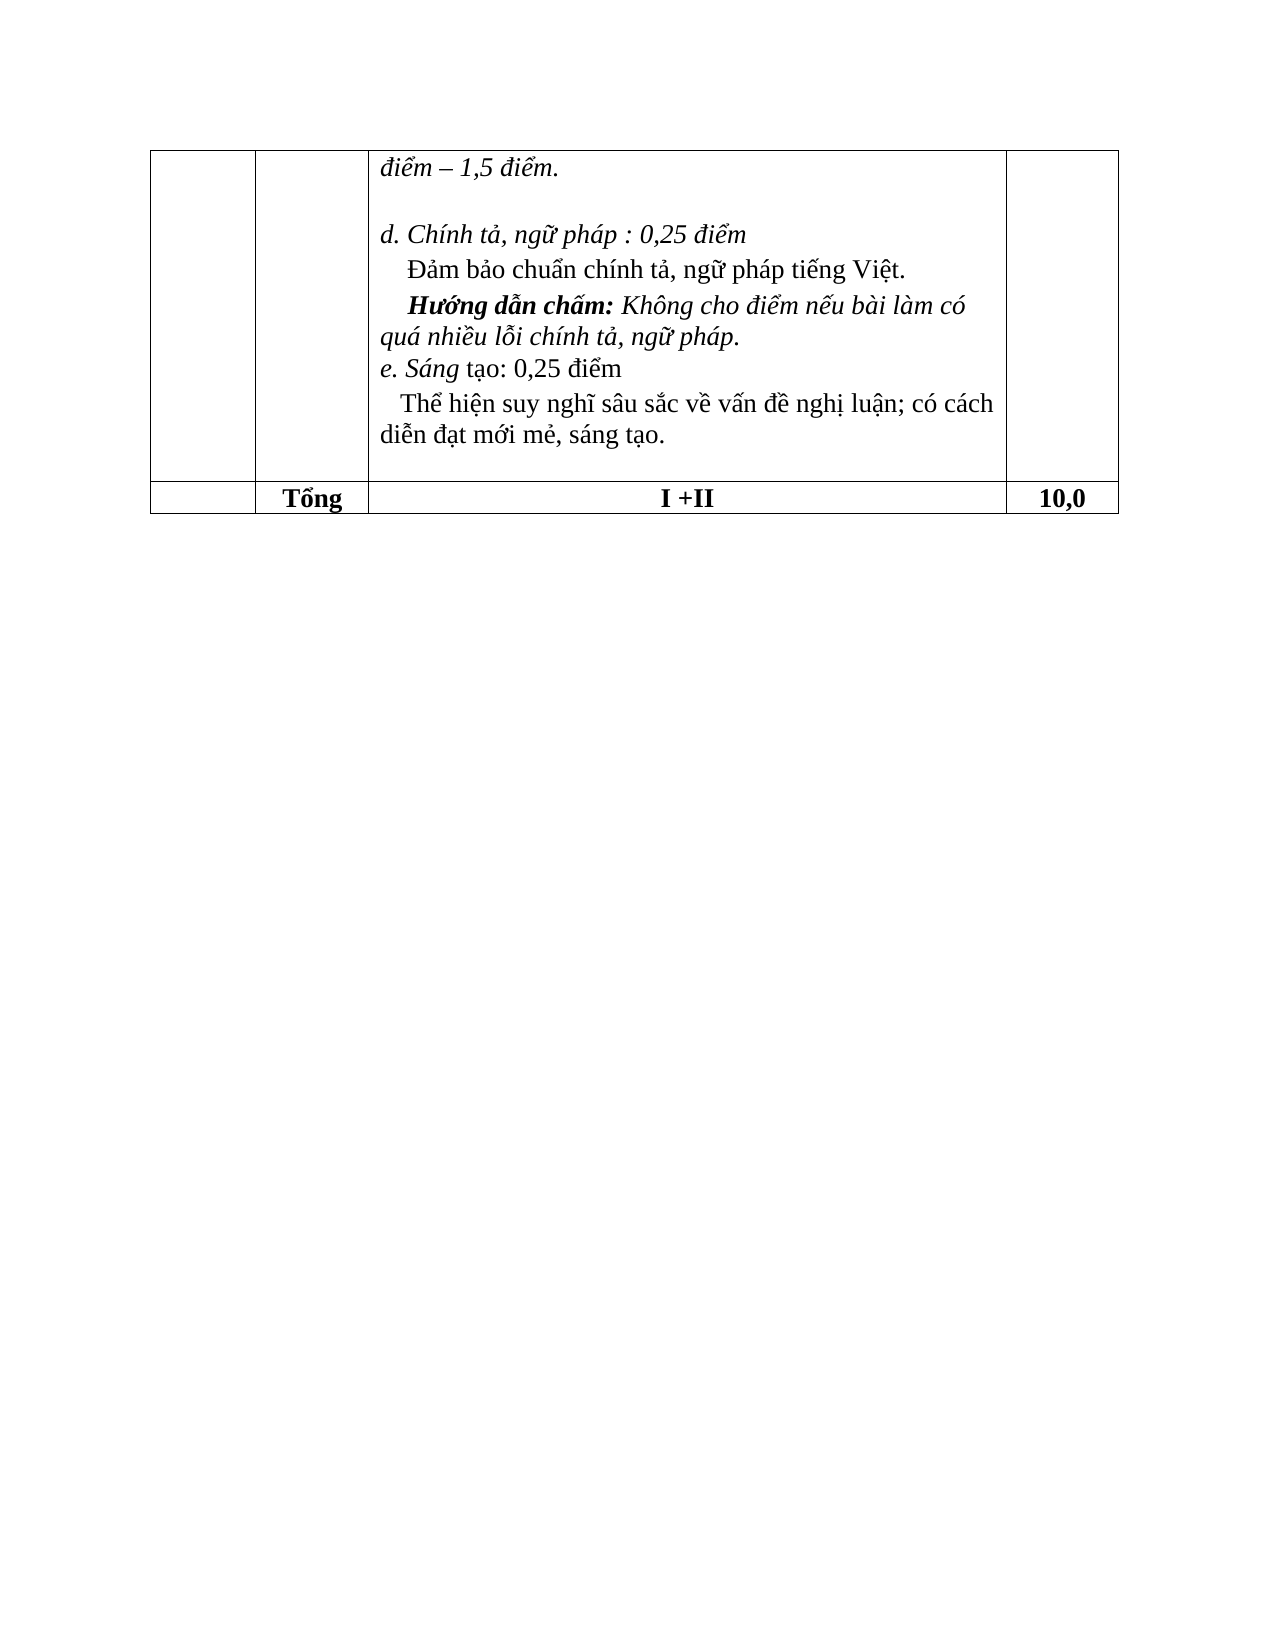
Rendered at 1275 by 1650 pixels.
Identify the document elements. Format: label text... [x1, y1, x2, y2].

table_cell I +II [369, 482, 1006, 513]
table_cell [1007, 151, 1118, 481]
table_cell [151, 482, 255, 513]
table_cell Tổng [256, 482, 368, 513]
table_cell [256, 151, 368, 481]
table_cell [369, 151, 1006, 481]
table_cell 10,0 [1007, 482, 1118, 513]
